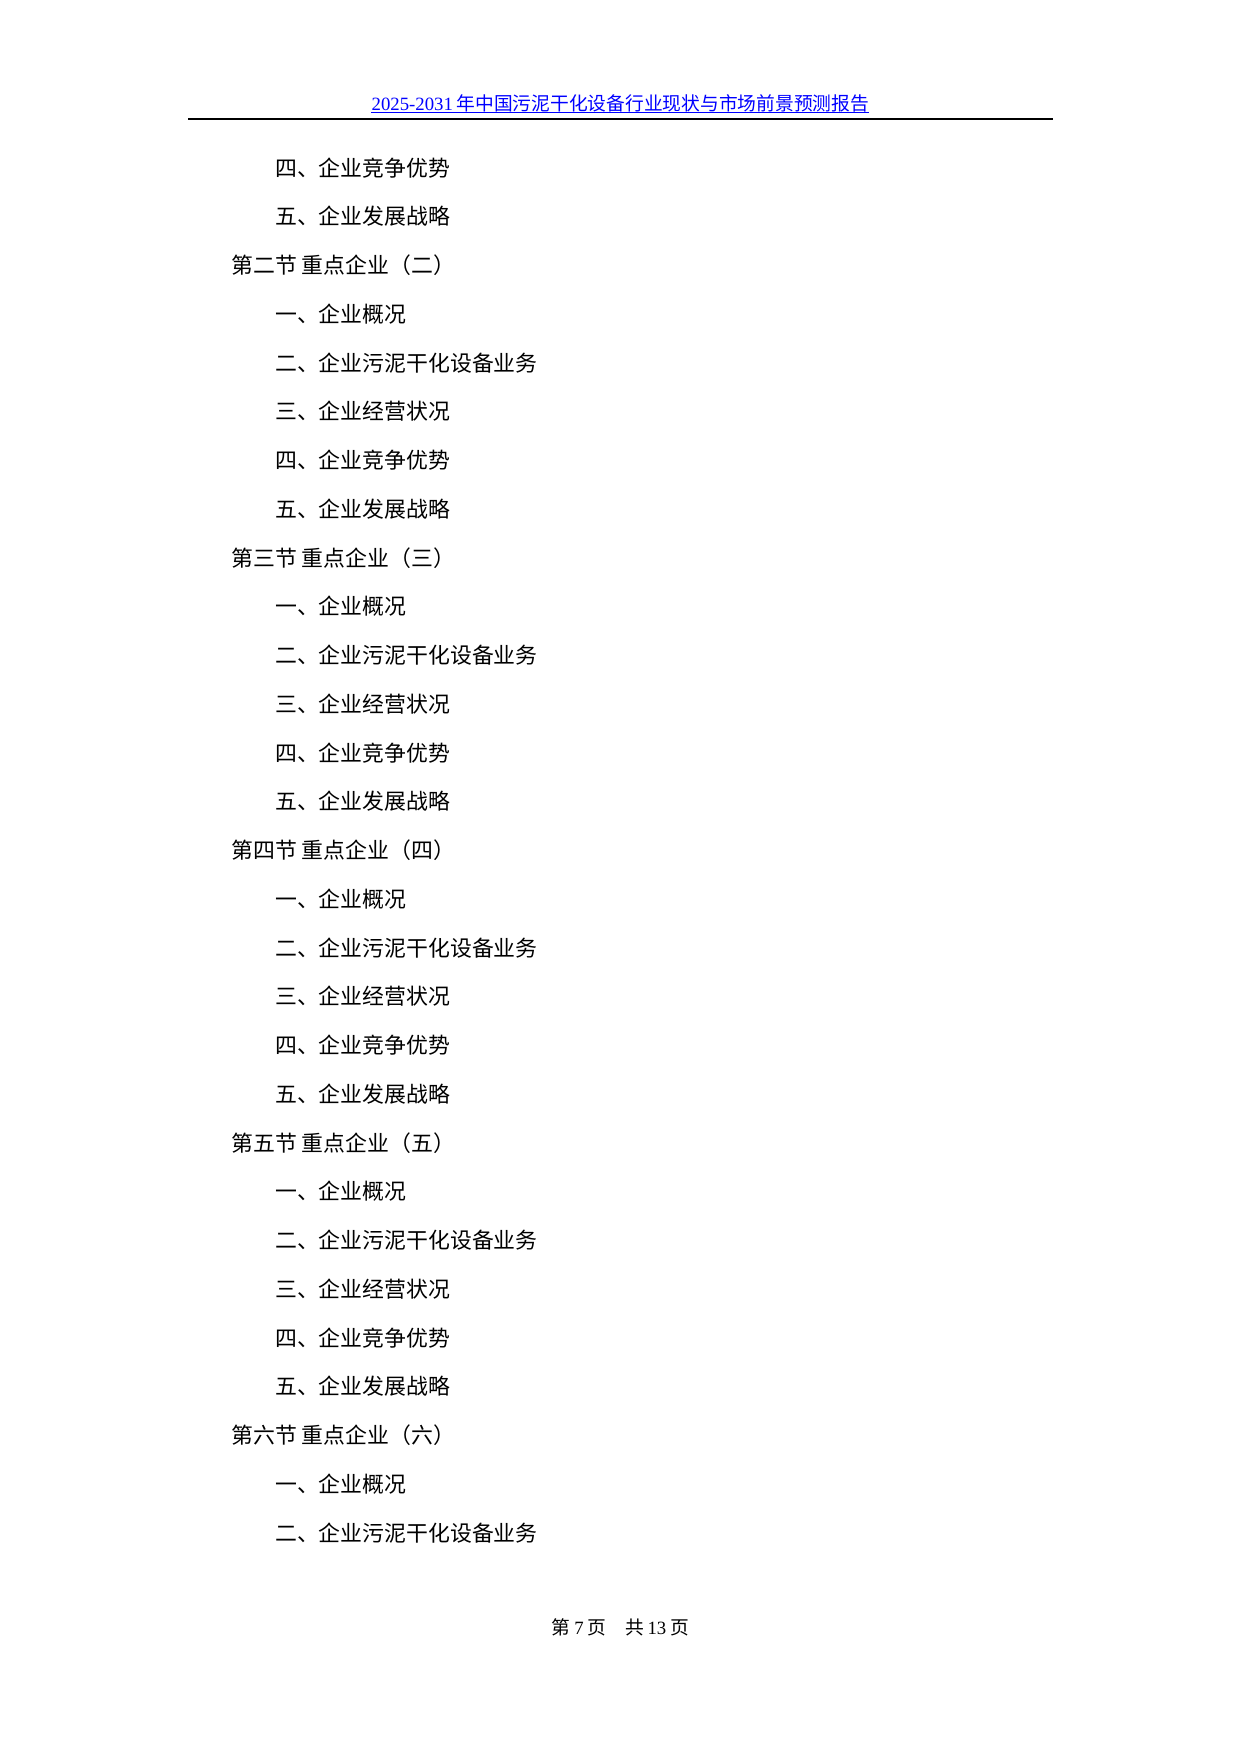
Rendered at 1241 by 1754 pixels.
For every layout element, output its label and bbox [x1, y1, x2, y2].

text [187, 150, 1053, 1548]
